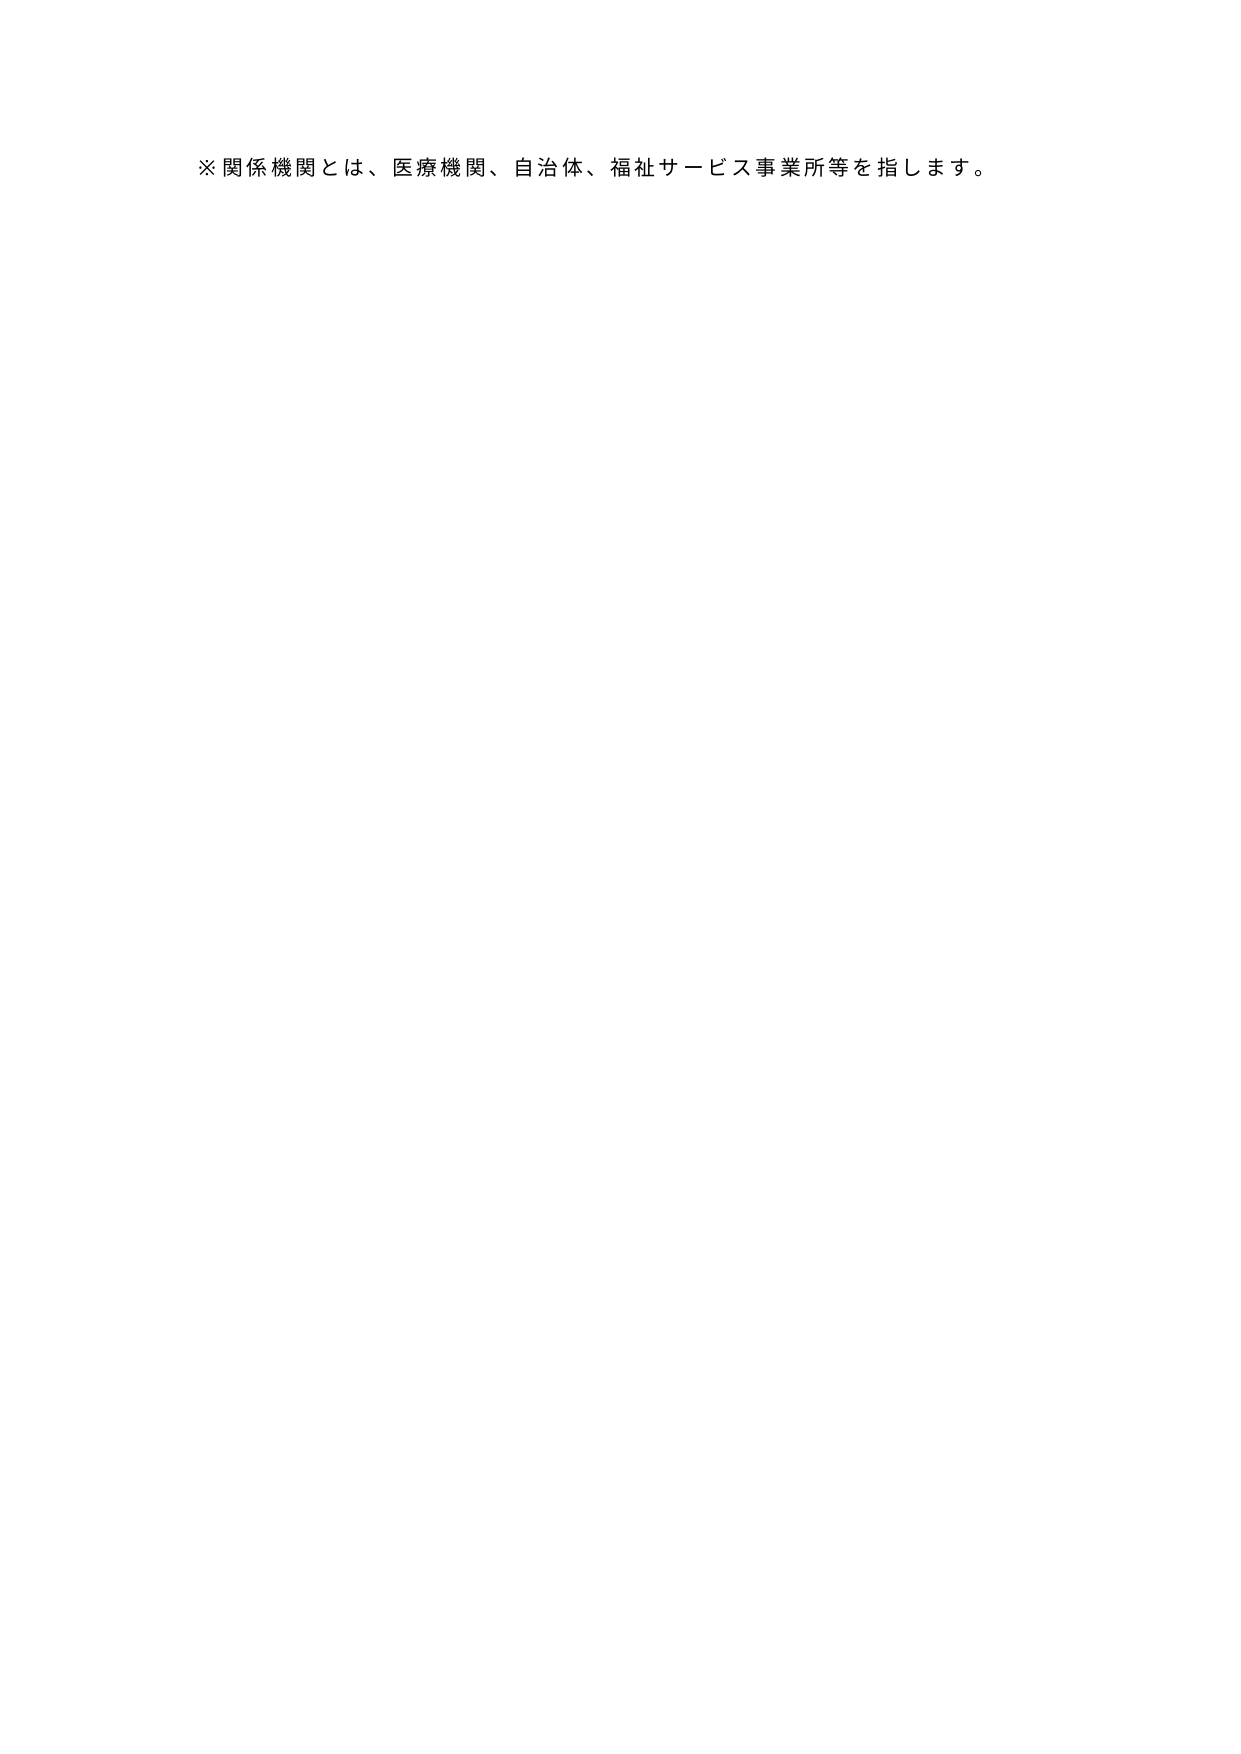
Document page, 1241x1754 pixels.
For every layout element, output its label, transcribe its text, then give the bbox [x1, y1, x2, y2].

text ※関係機関とは、医療機関、自治体、福祉サービス事業所等を指します。 [187, 148, 1120, 184]
